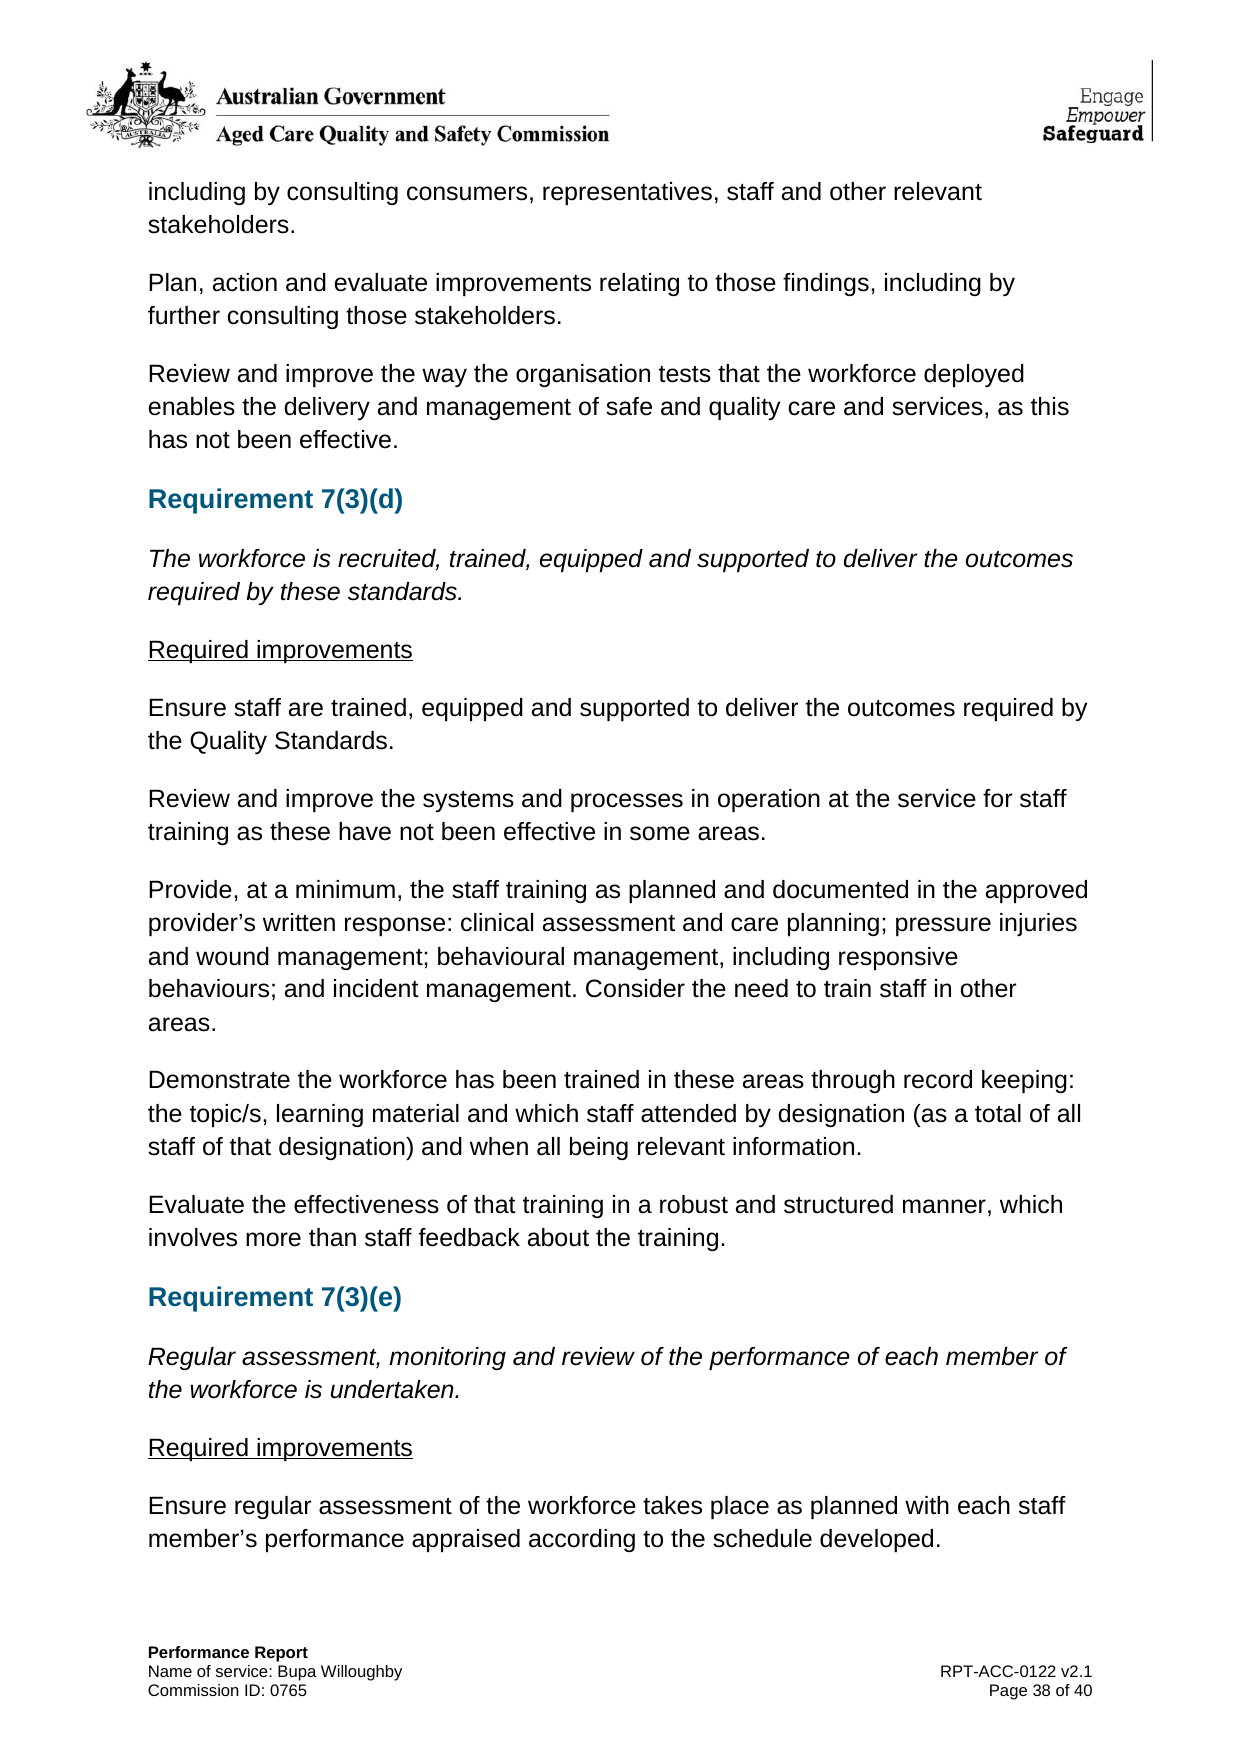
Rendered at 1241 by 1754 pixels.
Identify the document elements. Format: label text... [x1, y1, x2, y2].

text Provide, at a minimum, the staff training as planned and documented in the approved provider’s written response: clinical assessment and care planning; pressure injuries and wound management; behavioural management, including responsive behaviours; and incident management. Consider the need to train staff in other areas. [148, 875, 1092, 1036]
text Required improvements [148, 635, 1092, 664]
text Ensure staff are trained, equipped and supported to deliver the outcomes required by the Quality Standards. [148, 693, 1092, 755]
text Review and improve the systems and processes in operation at the service for staff training as these have not been effective in some areas. [148, 784, 1092, 846]
text Requirement 7(3)(e) [148, 1281, 1092, 1312]
text Demonstrate the workforce has been trained in these areas through record keeping: the topic/s, learning material and which staff attended by designation (as a total of all staff of that designation) and when all being relevant information. [148, 1066, 1092, 1160]
text Review and improve the way the organisation tests that the workforce deployed enables the delivery and management of safe and quality care and services, as this has not been effective. [148, 359, 1092, 454]
text Required improvements [148, 1433, 1092, 1461]
text Plan, action and evaluate improvements relating to those findings, including by further consulting those stakeholders. [148, 268, 1092, 330]
text Requirement 7(3)(d) [148, 483, 1092, 514]
text Regular assessment, monitoring and review of the performance of each member of the workforce is undertaken. [148, 1342, 1092, 1403]
text Ensure regular assessment of the workforce takes place as planned with each staff member’s performance appraised according to the schedule developed. [148, 1491, 1092, 1552]
picture [0, 0, 1241, 169]
text The workforce is recruited, trained, equipped and supported to deliver the outcomes required by these standards. [148, 544, 1092, 606]
text Evaluate the effectiveness of that training in a robust and structured manner, which involves more than staff feedback about the training. [148, 1189, 1092, 1251]
